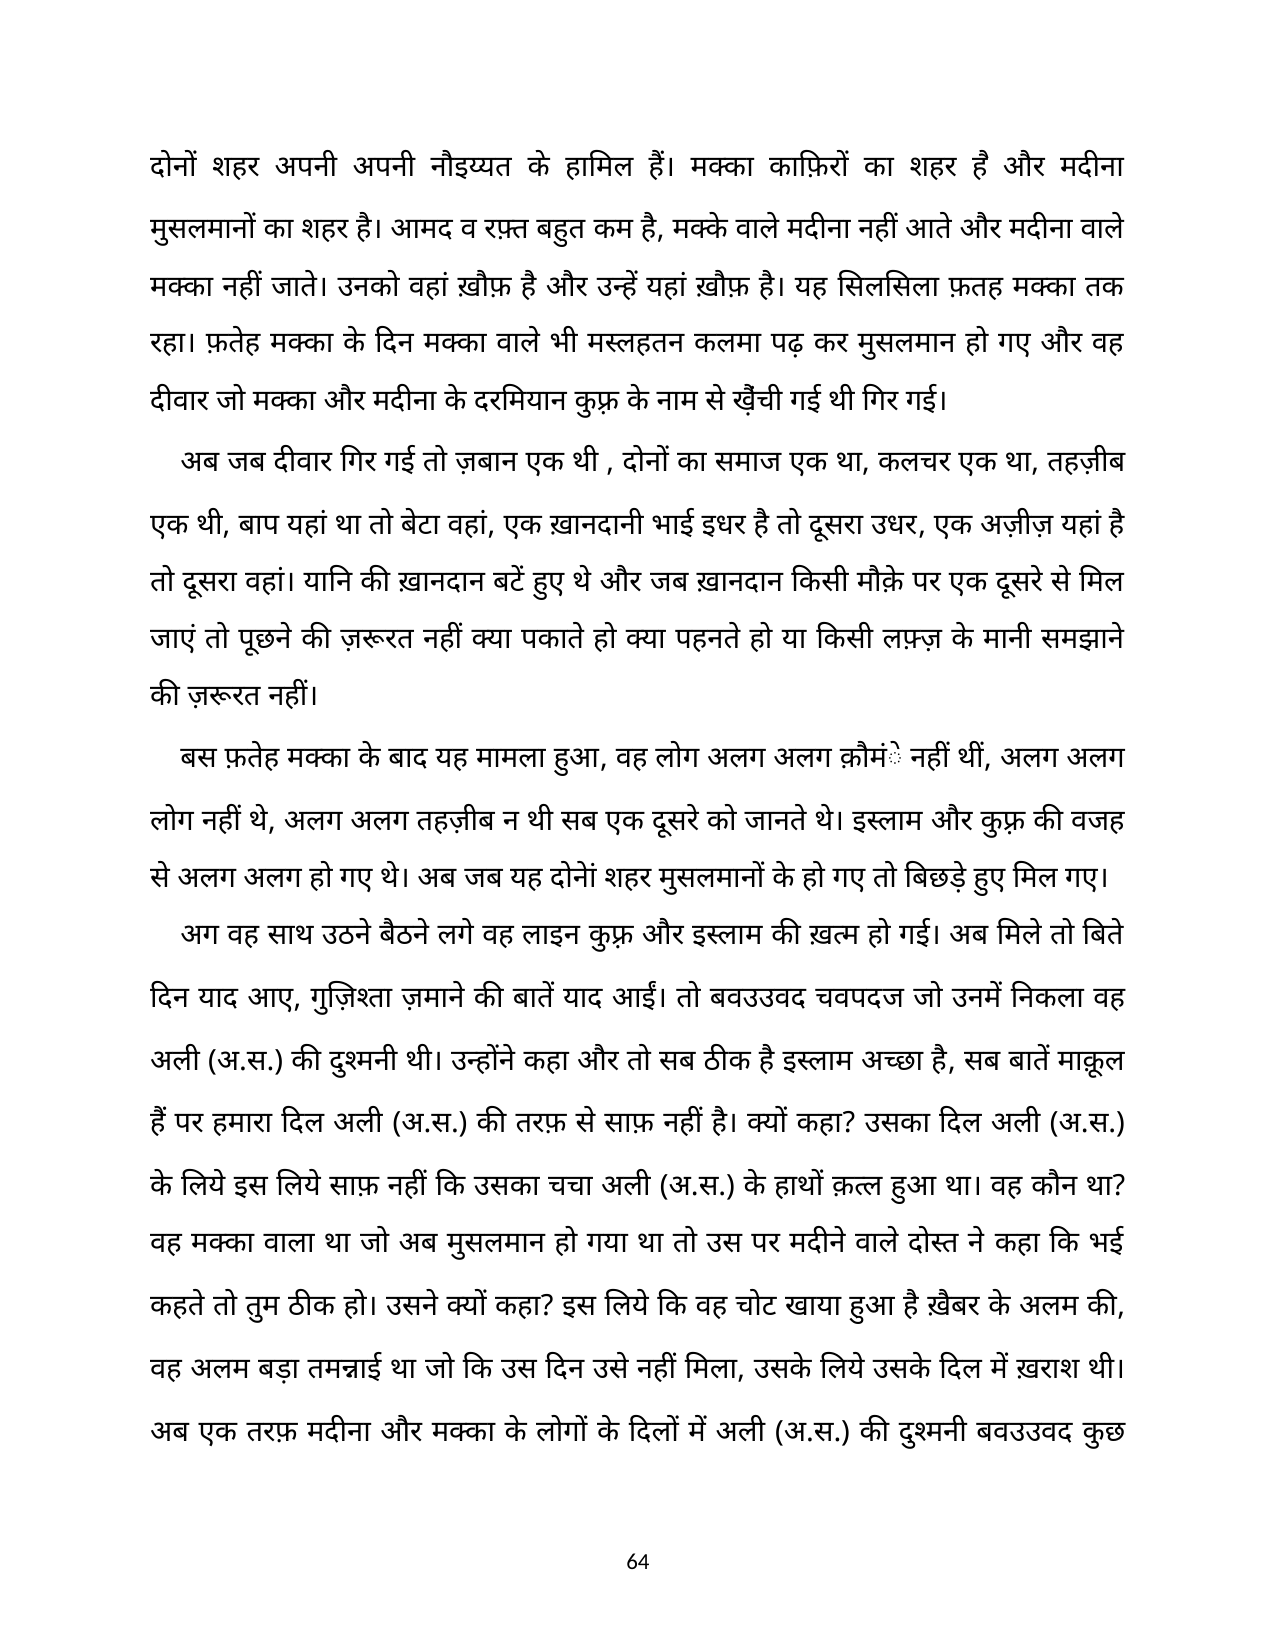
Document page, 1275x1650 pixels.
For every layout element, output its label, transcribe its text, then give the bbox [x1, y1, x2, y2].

text अब जब दीवार गिर गई तो ज़बान एक थी , दोनों का समाज एक था, कलचर एक था, तहज़ीब एक थी, बाप यहां था तो बेटा वहां, एक ख़ानदानी भाई इधर है तो दूसरा उधर, एक अज़ीज़ यहां है तो दूसरा वहां। यानि की ख़ानदान बटें हुए थे और जब ख़ानदान किसी मौक़े पर एक दूसरे से मिल जाएं तो पूछने की ज़रूरत नहीं क्या पकाते हो क्या पहनते हो या किसी लफ़्ज़ के मानी समझाने की ज़रूरत नहीं। [150, 441, 1125, 717]
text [150, 918, 1125, 1453]
text बस फ़तेह मक्का के बाद यह मामला हुआ, वह लोग अलग अलग क़ौमंे नहीं थीं, अलग अलग लोग नहीं थे, अलग अलग तहज़ीब न थी सब एक दूसरे को जानते थे। इस्लाम और कुफ़्र की वजह से अलग अलग हो गए थे। अब जब यह दोनेां शहर मुसलमानों के हो गए तो बिछड़े हुए मिल गए। [150, 736, 1125, 899]
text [150, 150, 1125, 422]
